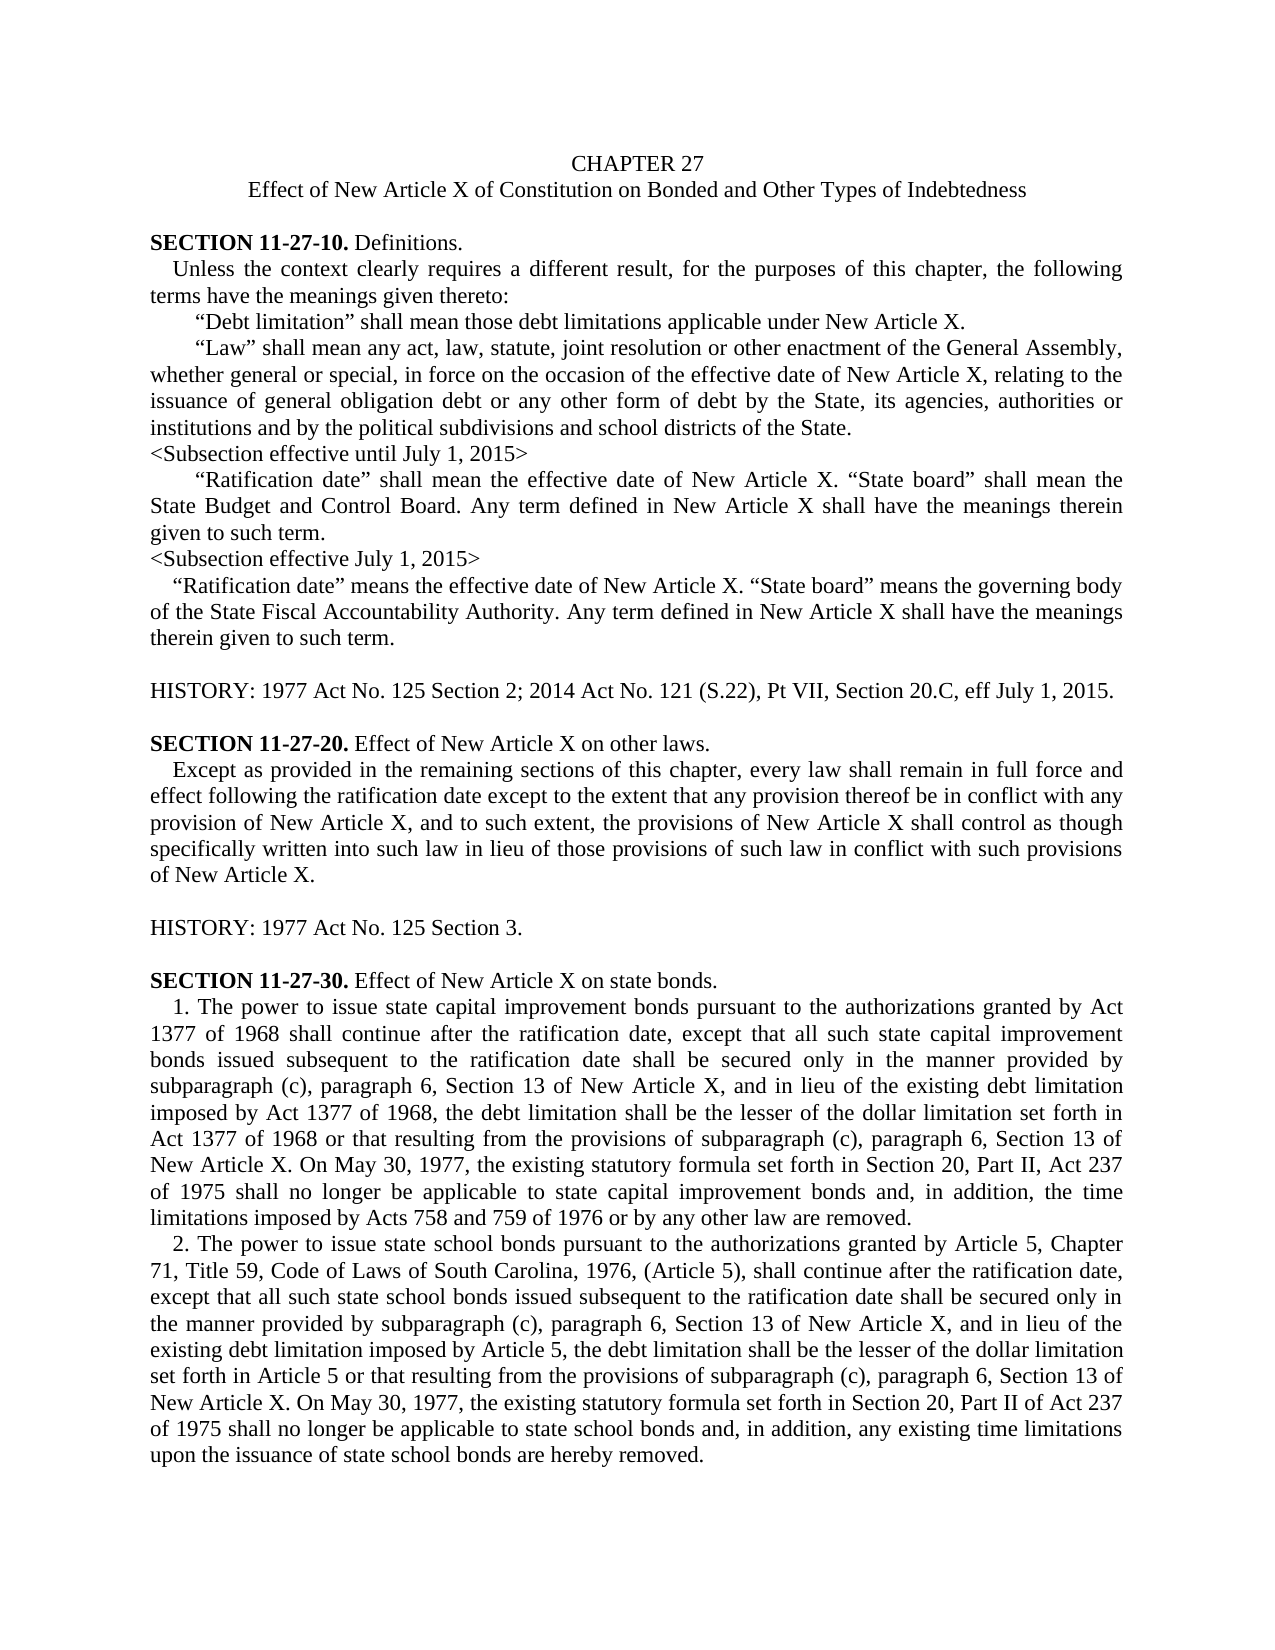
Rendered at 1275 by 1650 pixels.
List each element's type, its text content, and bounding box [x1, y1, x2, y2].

text “Debt limitation” shall mean those debt limitations applicable under New Article X. [150, 308, 1125, 334]
text “Ratification date” shall mean the effective date of New Article X. “State board” shall mean the State Budget and Control Board. Any term defined in New Article X shall have the meanings therein given to such term. [150, 466, 1125, 545]
text “Ratification date” means the effective date of New Article X. “State board” means the governing body of the State Fiscal Accountability Authority. Any term defined in New Article X shall have the meanings therein given to such term. [150, 572, 1125, 651]
text Unless the context clearly requires a different result, for the purposes of this chapter, the following terms have the meanings given thereto: [150, 255, 1125, 308]
text SECTION 11-27-30. Effect of New Article X on state bonds. [150, 967, 1125, 993]
text HISTORY: 1977 Act No. 125 Section 2; 2014 Act No. 121 (S.22), Pt VII, Section 20.C, eff July 1, 2015. [150, 677, 1125, 703]
text Effect of New Article X of Constitution on Bonded and Other Types of Indebtedness [150, 176, 1125, 203]
text 2. The power to issue state school bonds pursuant to the authorizations granted by Article 5, Chapter 71, Title 59, Code of Laws of South Carolina, 1976, (Article 5), shall continue after the ratification date, except that all such state school bonds issued subsequent to the ratification date shall be secured only in the manner provided by subparagraph (c), paragraph 6, Section 13 of New Article X, and in lieu of the existing debt limitation imposed by Article 5, the debt limitation shall be the lesser of the dollar limitation set forth in Article 5 or that resulting from the provisions of subparagraph (c), paragraph 6, Section 13 of New Article X. On May 30, 1977, the existing statutory formula set forth in Section 20, Part II of Act 237 of 1975 shall no longer be applicable to state school bonds and, in addition, any existing time limitations upon the issuance of state school bonds are hereby removed. [150, 1231, 1125, 1468]
text “Law” shall mean any act, law, statute, joint resolution or other enactment of the General Assembly, whether general or special, in force on the occasion of the effective date of New Article X, relating to the issuance of general obligation debt or any other form of debt by the State, its agencies, authorities or institutions and by the political subdivisions and school districts of the State. [150, 334, 1125, 440]
text <Subsection effective July 1, 2015> [150, 545, 1125, 572]
text <Subsection effective until July 1, 2015> [150, 440, 1125, 466]
text 1. The power to issue state capital improvement bonds pursuant to the authorizations granted by Act 1377 of 1968 shall continue after the ratification date, except that all such state capital improvement bonds issued subsequent to the ratification date shall be secured only in the manner provided by subparagraph (c), paragraph 6, Section 13 of New Article X, and in lieu of the existing debt limitation imposed by Act 1377 of 1968, the debt limitation shall be the lesser of the dollar limitation set forth in Act 1377 of 1968 or that resulting from the provisions of subparagraph (c), paragraph 6, Section 13 of New Article X. On May 30, 1977, the existing statutory formula set forth in Section 20, Part II, Act 237 of 1975 shall no longer be applicable to state capital improvement bonds and, in addition, the time limitations imposed by Acts 758 and 759 of 1976 or by any other law are removed. [150, 993, 1125, 1231]
text SECTION 11-27-20. Effect of New Article X on other laws. [150, 730, 1125, 756]
text CHAPTER 27 [150, 150, 1125, 176]
text HISTORY: 1977 Act No. 125 Section 3. [150, 914, 1125, 941]
text Except as provided in the remaining sections of this chapter, every law shall remain in full force and effect following the ratification date except to the extent that any provision thereof be in conflict with any provision of New Article X, and to such extent, the provisions of New Article X shall control as though specifically written into such law in lieu of those provisions of such law in conflict with such provisions of New Article X. [150, 756, 1125, 888]
text SECTION 11-27-10. Definitions. [150, 229, 1125, 255]
